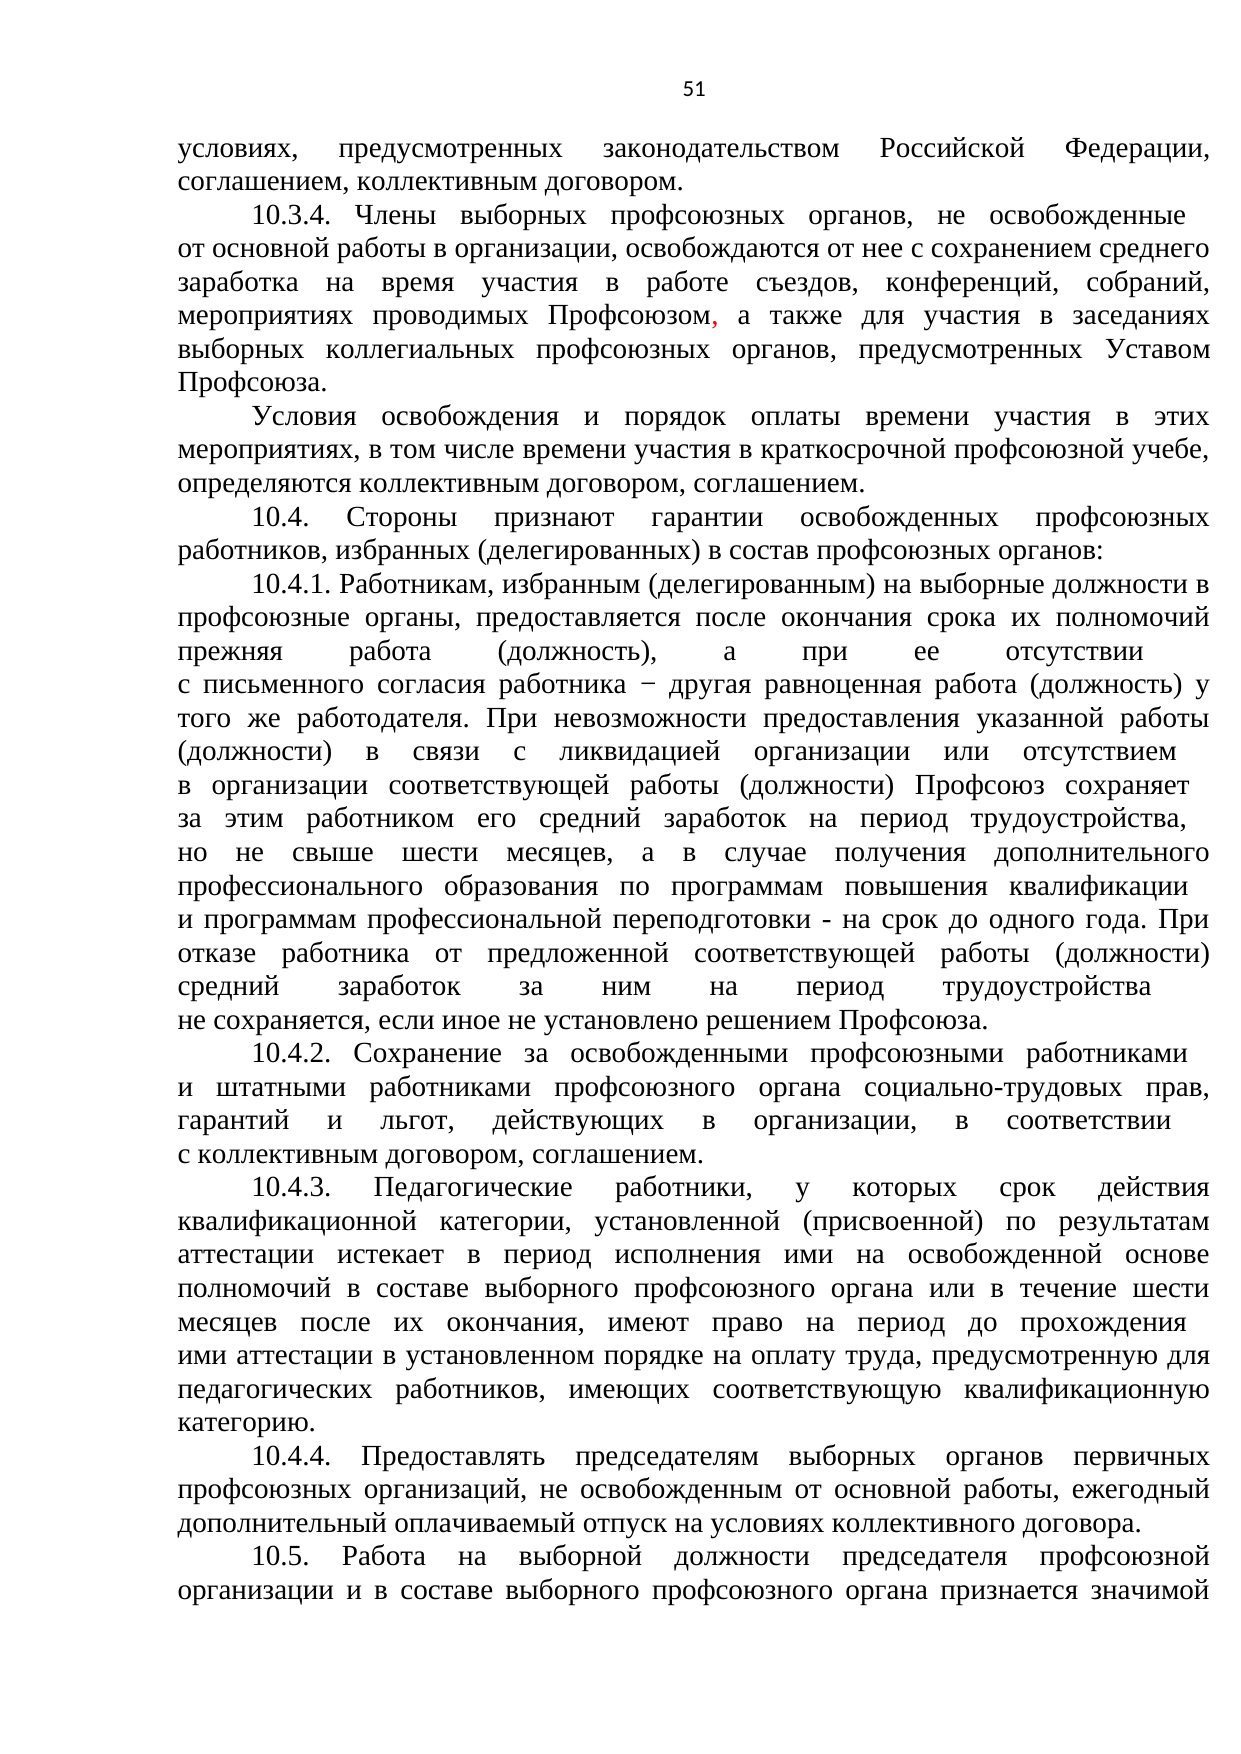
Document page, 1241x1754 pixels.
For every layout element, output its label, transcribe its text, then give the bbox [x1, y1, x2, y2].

text 10.3.4. Члены выборных профсоюзных органов, не освобожденные от основной работы в организации, освобождаются от нее с сохранением среднего заработка на время участия в работе съездов, конференций, собраний, мероприятиях проводимых Профсоюзом, а также для участия в заседаниях выборных коллегиальных профсоюзных органов, предусмотренных Уставом Профсоюза. [177, 197, 1211, 398]
text Условия освобождения и порядок оплаты времени участия в этих мероприятиях, в том числе времени участия в краткосрочной профсоюзной учебе, определяются коллективным договором, соглашением. [177, 398, 1211, 499]
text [177, 130, 1211, 197]
text 10.4.3. Педагогические работники, у которых срок действия квалификационной категории, установленной (присвоенной) по результатам аттестации истекает в период исполнения ими на освобожденной основе полномочий в составе выборного профсоюзного органа или в течение шести месяцев после их окончания, имеют право на период до прохождения ими аттестации в установленном порядке на оплату труда, предусмотренную для педагогических работников, имеющих соответствующую квалификационную категорию. [177, 1169, 1211, 1438]
text 10.4. Стороны признают гарантии освобожденных профсоюзных работников, избранных (делегированных) в состав профсоюзных органов: [177, 499, 1211, 566]
text 10.4.4. Предоставлять председателям выборных органов первичных профсоюзных организаций, не освобожденным от основной работы, ежегодный дополнительный оплачиваемый отпуск на условиях коллективного договора. [177, 1438, 1211, 1538]
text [177, 1538, 1211, 1606]
text 10.4.2. Сохранение за освобожденными профсоюзными работниками и штатными работниками профсоюзного органа социально-трудовых прав, гарантий и льгот, действующих в организации, в соответствии с коллективным договором, соглашением. [177, 1035, 1211, 1169]
text 10.4.1. Работникам, избранным (делегированным) на выборные должности в профсоюзные органы, предоставляется после окончания срока их полномочий прежняя работа (должность), а при ее отсутствии с письменного согласия работника − другая равноценная работа (должность) у того же работодателя. При невозможности предоставления указанной работы (должности) в связи с ликвидацией организации или отсутствием в организации соответствующей работы (должности) Профсоюз сохраняет за этим работником его средний заработок на период трудоустройства, но не свыше шести месяцев, а в случае получения дополнительного профессионального образования по программам повышения квалификации и программам профессиональной переподготовки - на срок до одного года. При отказе работника от предложенной соответствующей работы (должности) средний заработок за ним на период трудоустройства не сохраняется, если иное не установлено решением Профсоюза. [177, 566, 1211, 1035]
